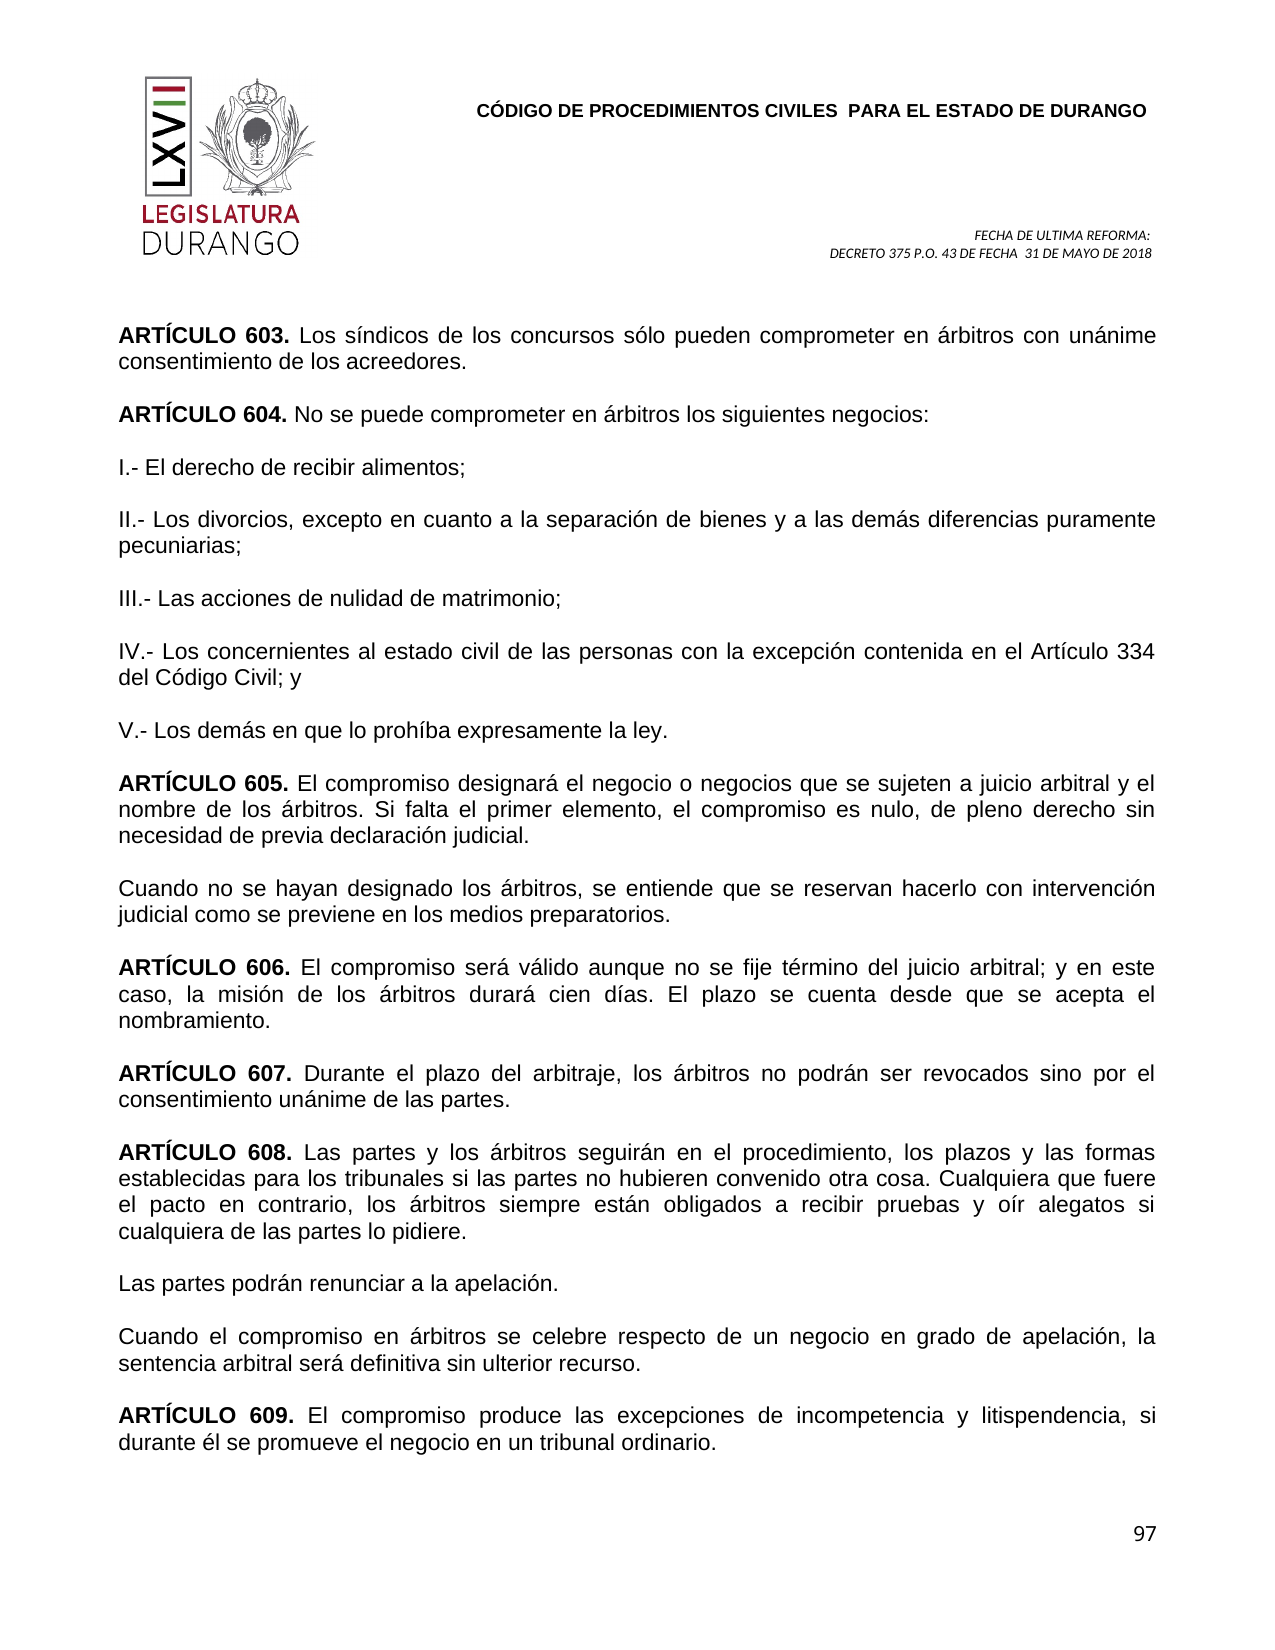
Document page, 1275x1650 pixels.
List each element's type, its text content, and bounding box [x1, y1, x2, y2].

text ARTÍCULO 608. Las partes y los árbitros seguirán en el procedimiento, los plazos y las formas establecidas para los tribunales si las partes no hubieren convenido otra cosa. Cualquiera que fuere el pacto en contrario, los árbitros siempre están obligados a recibir pruebas y oír alegatos si cualquiera de las partes lo pidiere. [118, 1139, 1157, 1244]
text ARTÍCULO 606. El compromiso será válido aunque no se fije término del juicio arbitral; y en este caso, la misión de los árbitros durará cien días. El plazo se cuenta desde que se acepta el nombramiento. [118, 954, 1157, 1033]
text ARTÍCULO 609. El compromiso produce las excepciones de incompetencia y litispendencia, si durante él se promueve el negocio en un tribunal ordinario. [118, 1402, 1157, 1455]
text Cuando el compromiso en árbitros se celebre respecto de un negocio en grado de apelación, la sentencia arbitral será definitiva sin ulterior recurso. [118, 1323, 1157, 1376]
text ARTÍCULO 607. Durante el plazo del arbitraje, los árbitros no podrán ser revocados sino por el consentimiento unánime de las partes. [118, 1059, 1157, 1112]
text ARTÍCULO 604. No se puede comprometer en árbitros los siguientes negocios: [118, 401, 1157, 427]
text Las partes podrán renunciar a la apelación. [118, 1270, 1157, 1297]
text ARTÍCULO 605. El compromiso designará el negocio o negocios que se sujeten a juicio arbitral y el nombre de los árbitros. Si falta el primer elemento, el compromiso es nulo, de pleno derecho sin necesidad de previa declaración judicial. [118, 770, 1157, 849]
text I.- El derecho de recibir alimentos; [118, 453, 1157, 480]
picture [140, 73, 318, 258]
text V.- Los demás en que lo prohíba expresamente la ley. [118, 717, 1157, 743]
text III.- Las acciones de nulidad de matrimonio; [118, 585, 1157, 612]
text IV.- Los concernientes al estado civil de las personas con la excepción contenida en el Artículo 334 del Código Civil; y [118, 638, 1157, 691]
text Cuando no se hayan designado los árbitros, se entiende que se reservan hacerlo con intervención judicial como se previene en los medios preparatorios. [118, 875, 1157, 928]
text ARTÍCULO 603. Los síndicos de los concursos sólo pueden comprometer en árbitros con unánime consentimiento de los acreedores. [118, 322, 1157, 374]
text II.- Los divorcios, excepto en cuanto a la separación de bienes y a las demás diferencias puramente pecuniarias; [118, 506, 1157, 559]
